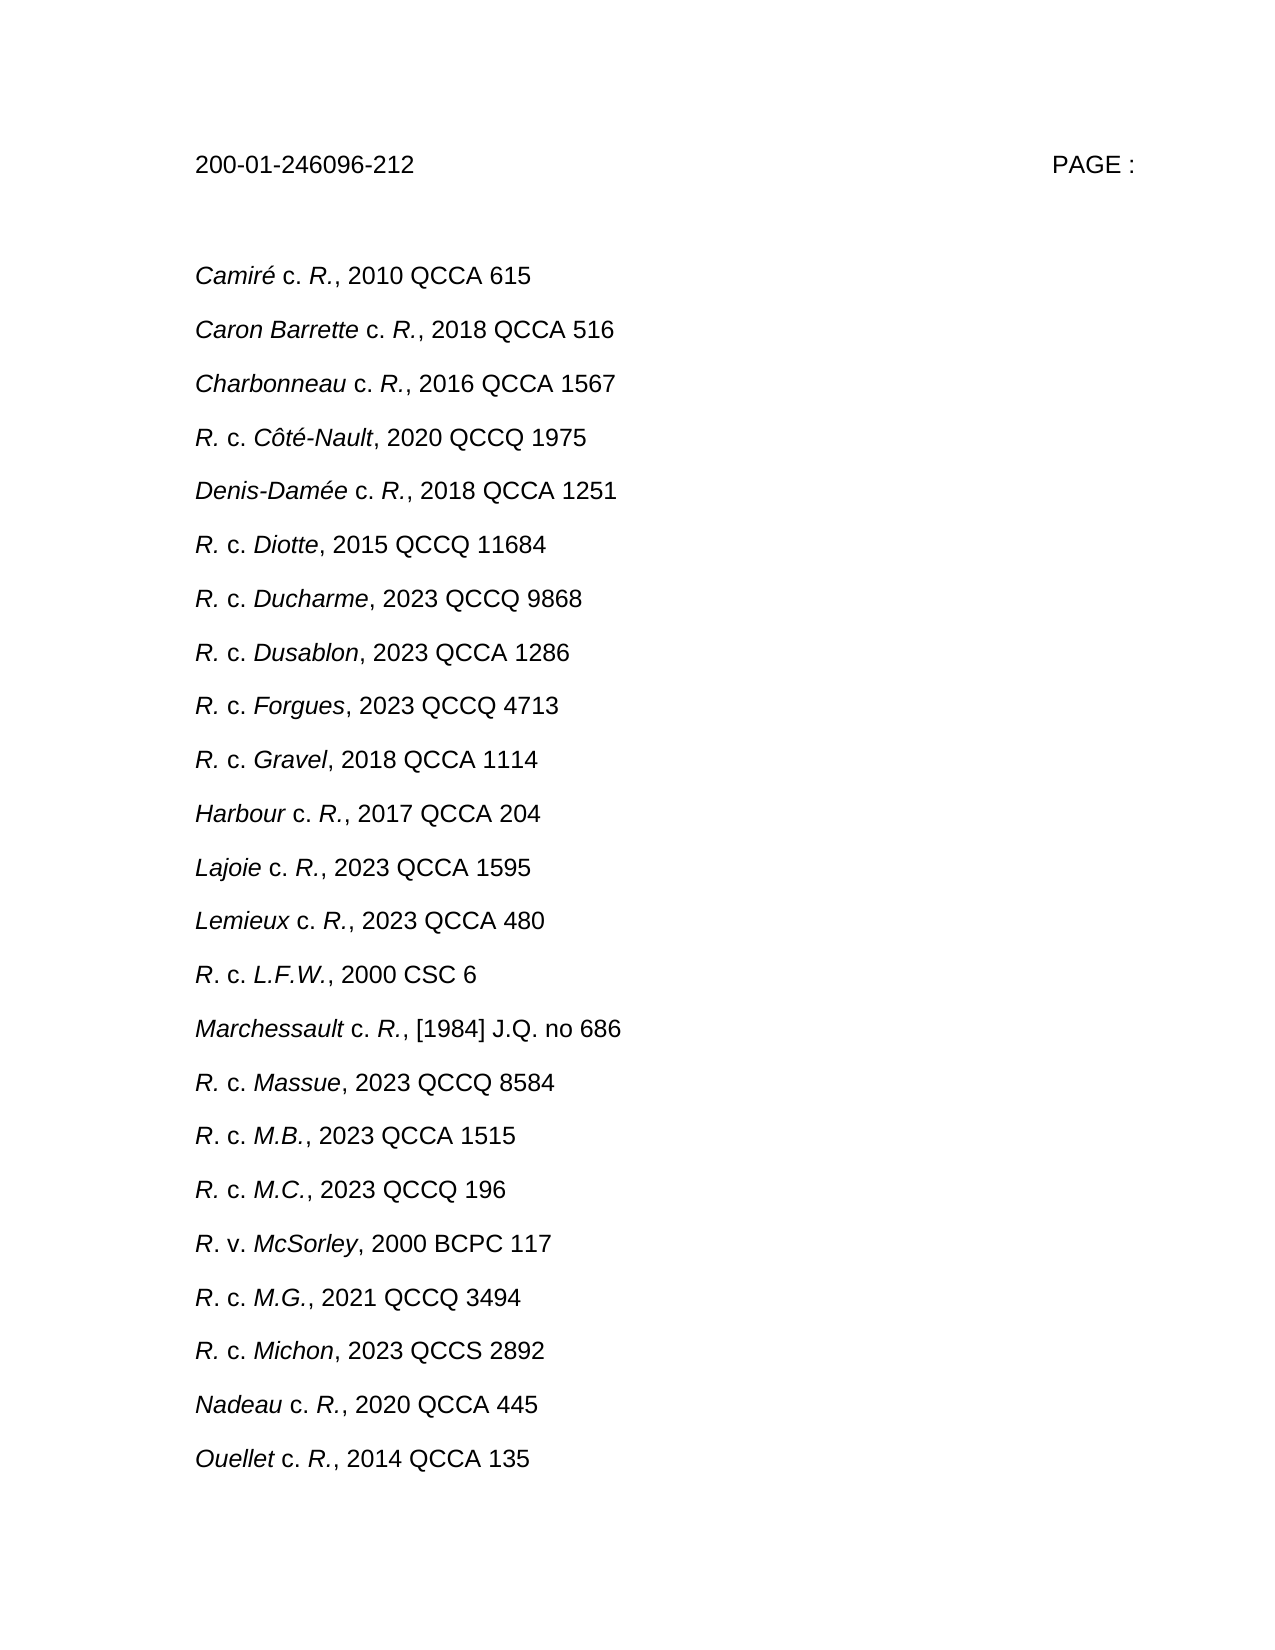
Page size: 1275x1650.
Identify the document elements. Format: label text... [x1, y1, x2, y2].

text Caron Barrette c. R., 2018 QCCA 516 [195, 315, 1170, 344]
text Ouellet c. R., 2014 QCCA 135 [195, 1444, 1170, 1472]
text Camiré c. R., 2010 QCCA 615 [195, 261, 1170, 290]
text R. c. Michon, 2023 QCCS 2892 [195, 1336, 1170, 1365]
text R. c. M.B., 2023 QCCA 1515 [195, 1121, 1170, 1150]
text R. c. Gravel, 2018 QCCA 1114 [195, 745, 1170, 774]
text R. c. Dusablon, 2023 QCCA 1286 [195, 637, 1170, 666]
text R. c. Diotte, 2015 QCCQ 11684 [195, 530, 1170, 559]
text R. c. Ducharme, 2023 QCCQ 9868 [195, 584, 1170, 612]
text R. v. McSorley, 2000 BCPC 117 [195, 1229, 1170, 1257]
text R. c. Forgues, 2023 QCCQ 4713 [195, 691, 1170, 720]
text Denis-Damée c. R., 2018 QCCA 1251 [195, 476, 1170, 505]
text Lemieux c. R., 2023 QCCA 480 [195, 906, 1170, 935]
text R. c. M.C., 2023 QCCQ 196 [195, 1175, 1170, 1204]
text Nadeau c. R., 2020 QCCA 445 [195, 1390, 1170, 1419]
text Charbonneau c. R., 2016 QCCA 1567 [195, 369, 1170, 397]
text Harbour c. R., 2017 QCCA 204 [195, 799, 1170, 827]
text R. c. L.F.W., 2000 CSC 6 [195, 960, 1170, 989]
text R. c. Massue, 2023 QCCQ 8584 [195, 1067, 1170, 1096]
text Lajoie c. R., 2023 QCCA 1595 [195, 852, 1170, 881]
text Marchessault c. R., [1984] J.Q. no 686 [195, 1014, 1170, 1042]
text R. c. M.G., 2021 QCCQ 3494 [195, 1282, 1170, 1311]
text R. c. Côté-Nault, 2020 QCCQ 1975 [195, 422, 1170, 451]
